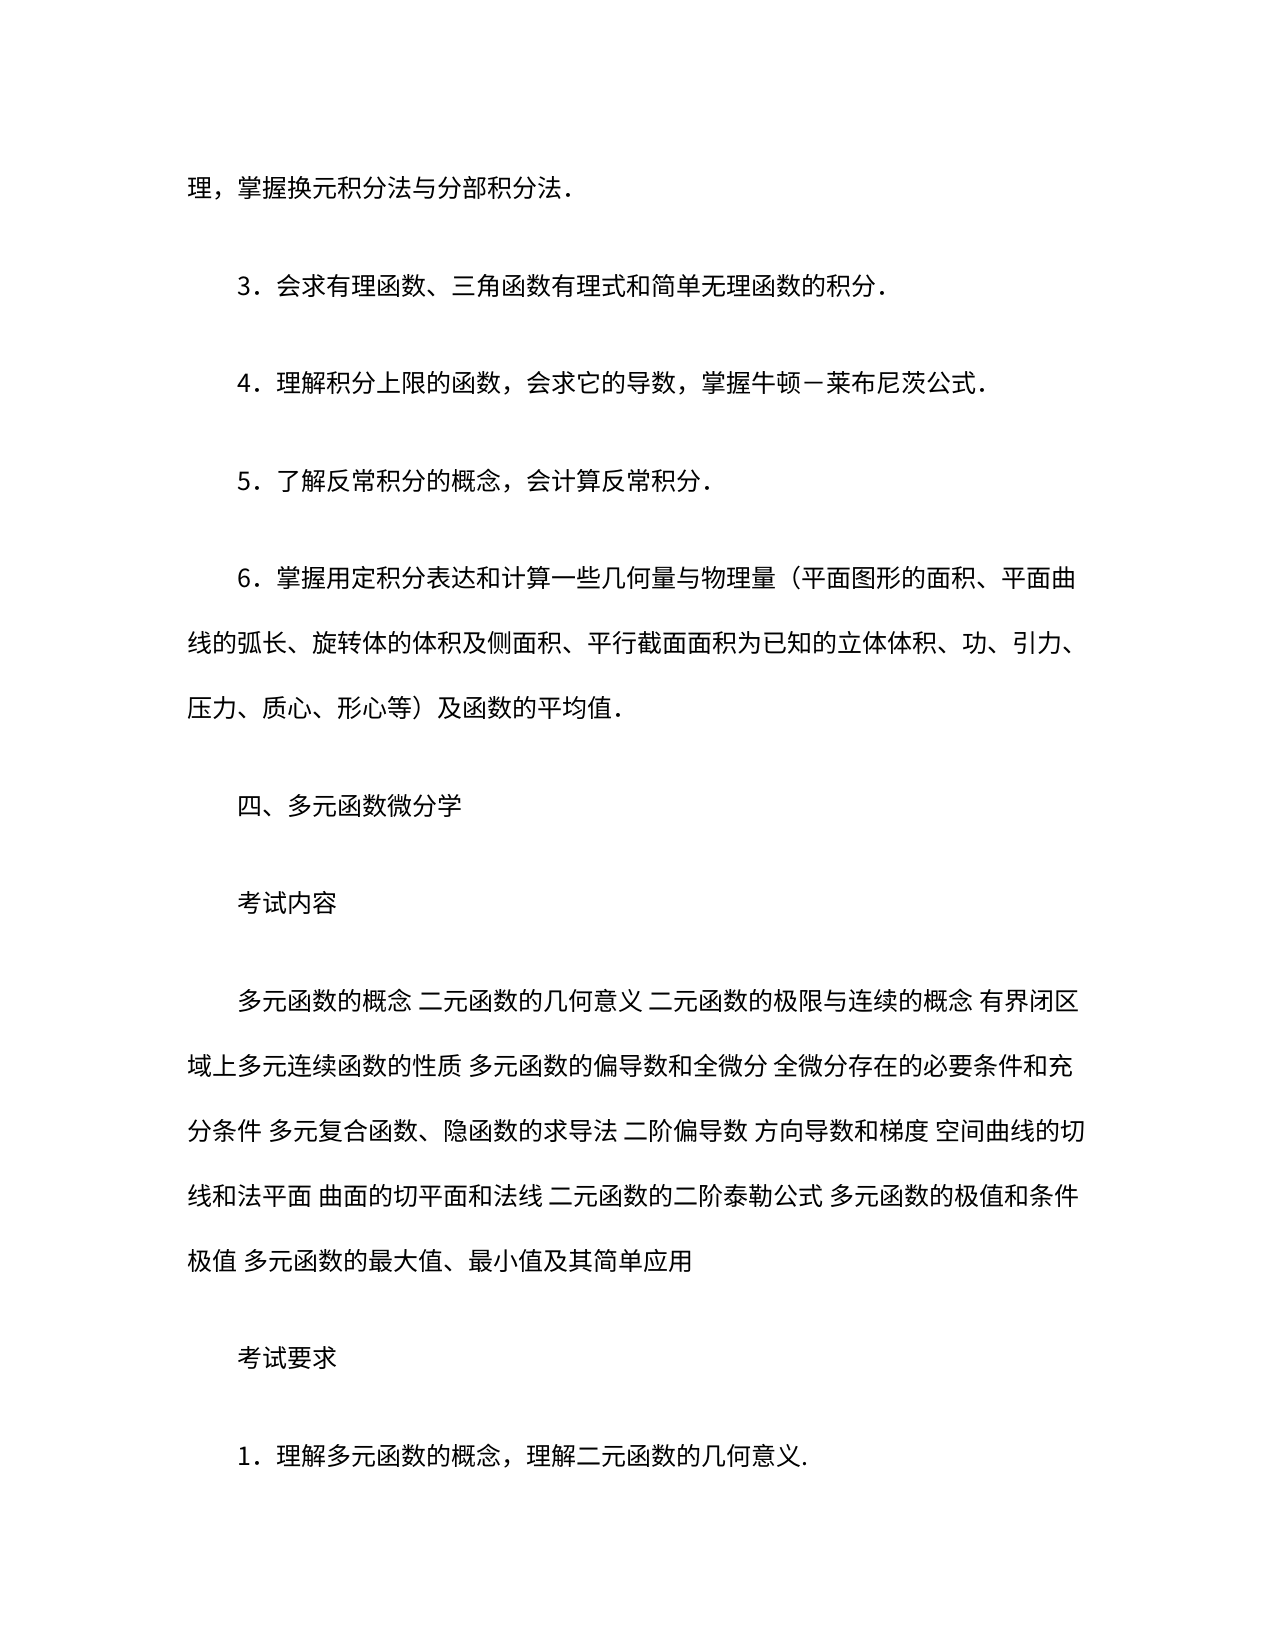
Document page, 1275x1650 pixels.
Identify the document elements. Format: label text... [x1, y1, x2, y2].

text 6．掌握用定积分表达和计算一些几何量与物理量（平面图形的面积、平面曲线的弧长、旋转体的体积及侧面积、平行截面面积为已知的立体体积、功、引力、压力、质心、形心等）及函数的平均值． [187, 549, 1087, 744]
text 1．理解多元函数的概念，理解二元函数的几何意义. [187, 1426, 1087, 1491]
text 四、多元函数微分学 [187, 776, 1087, 841]
text 多元函数的概念 二元函数的几何意义 二元函数的极限与连续的概念 有界闭区域上多元连续函数的性质 多元函数的偏导数和全微分 全微分存在的必要条件和充分条件 多元复合函数、隐函数的求导法 二阶偏导数 方向导数和梯度 空间曲线的切线和法平面 曲面的切平面和法线 二元函数的二阶泰勒公式 多元函数的极值和条件极值 多元函数的最大值、最小值及其简单应用 [187, 971, 1087, 1296]
text 3．会求有理函数、三角函数有理式和简单无理函数的积分． [187, 256, 1087, 321]
text 考试内容 [187, 874, 1087, 939]
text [187, 159, 1087, 224]
text 5．了解反常积分的概念，会计算反常积分． [187, 451, 1087, 516]
text 考试要求 [187, 1329, 1087, 1394]
text 4．理解积分上限的函数，会求它的导数，掌握牛顿－莱布尼茨公式． [187, 354, 1087, 419]
